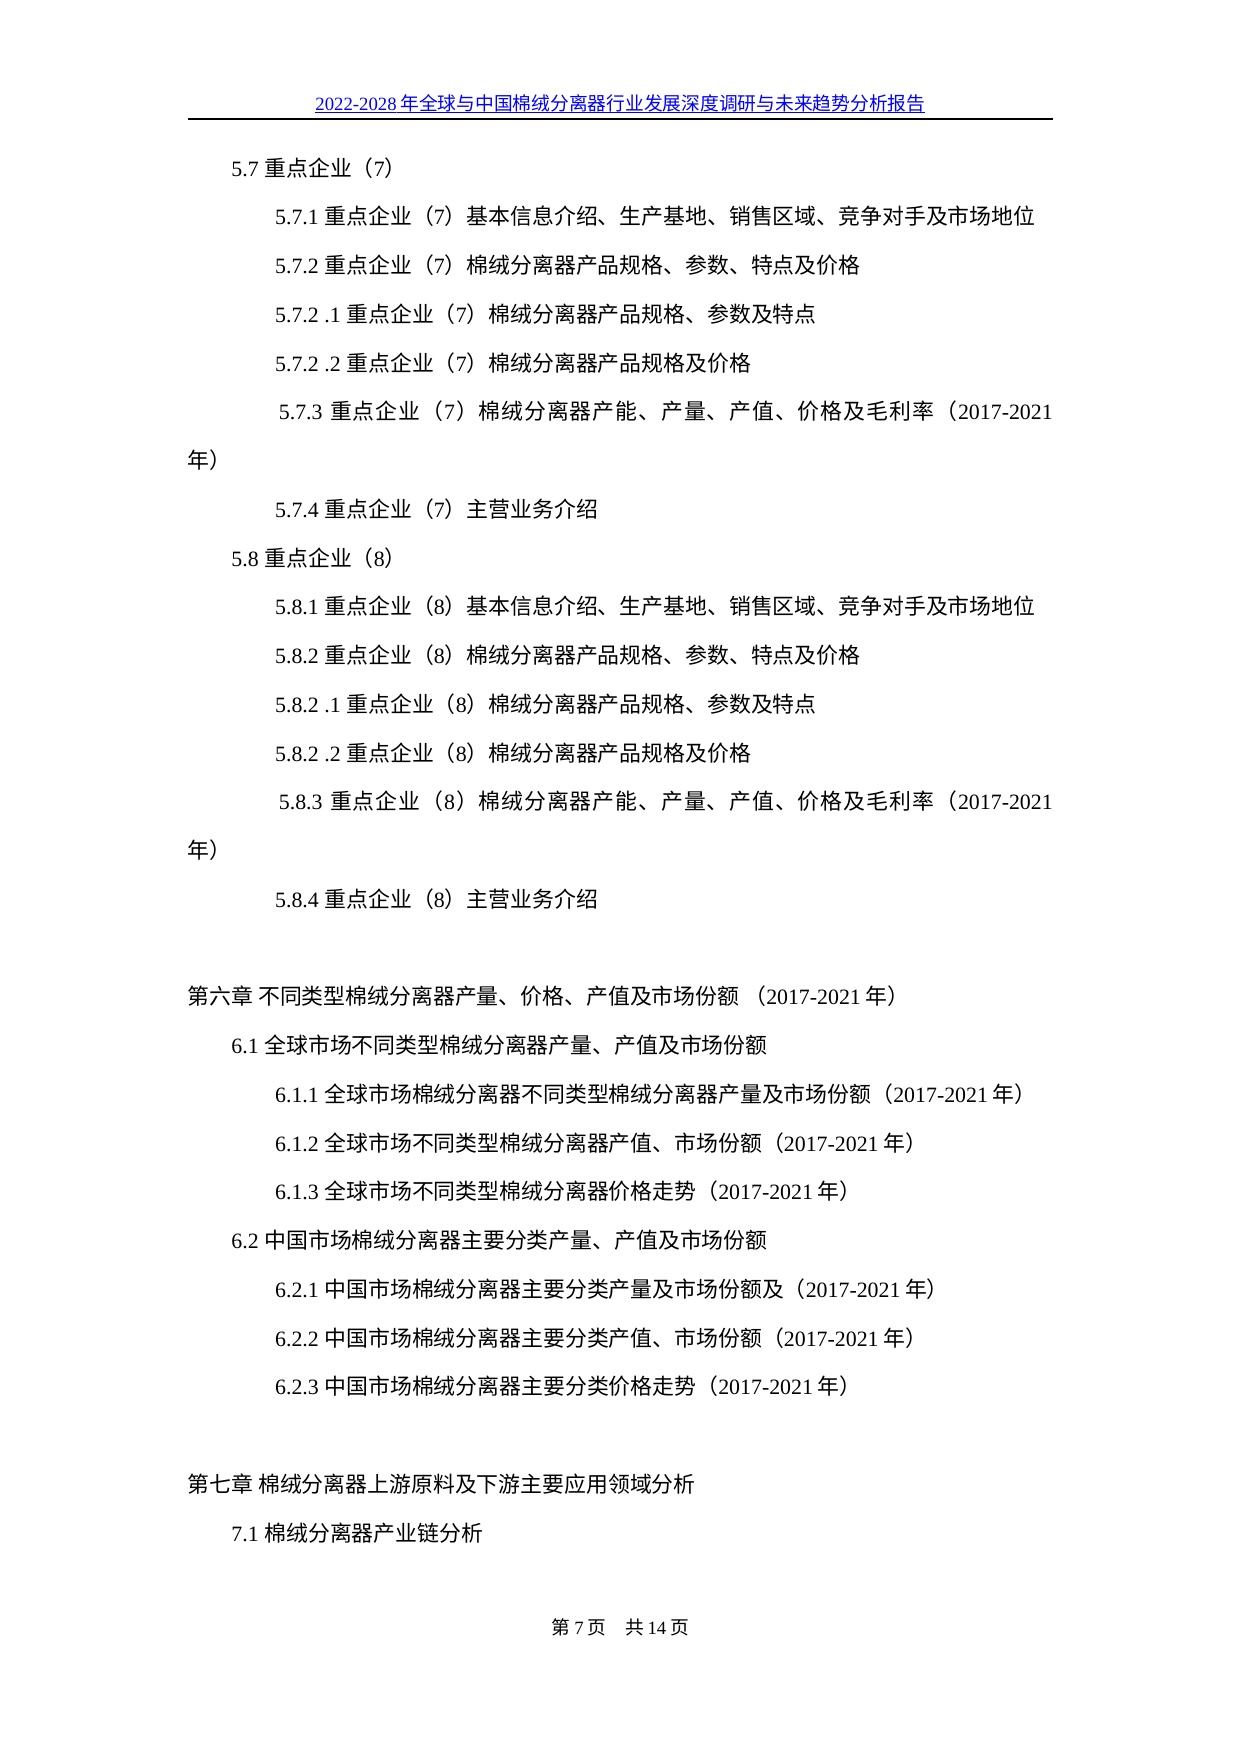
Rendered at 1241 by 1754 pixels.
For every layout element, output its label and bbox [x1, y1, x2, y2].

text [187, 150, 1053, 1548]
